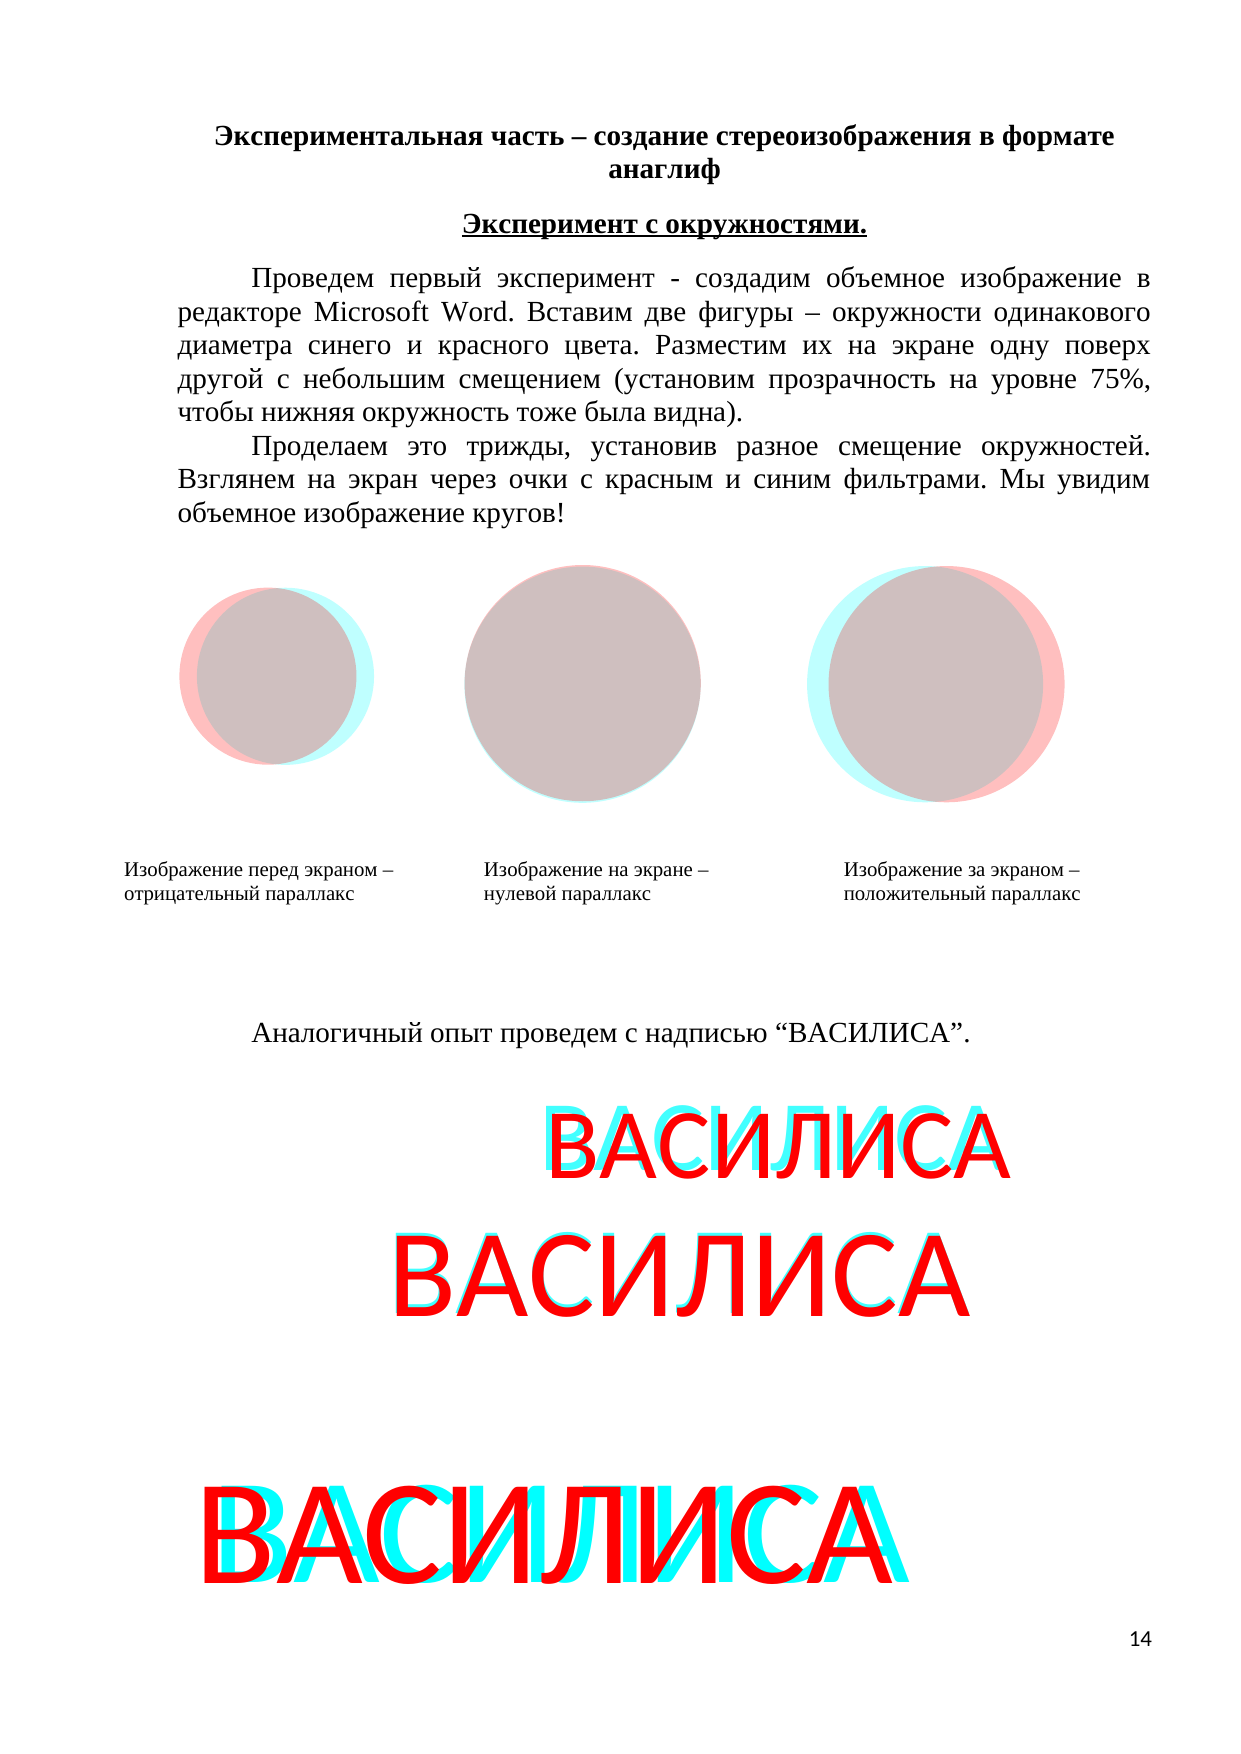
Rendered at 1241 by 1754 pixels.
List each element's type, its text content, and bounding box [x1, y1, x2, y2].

text Экспериментальная часть – создание стереоизображения в формате анаглиф [177, 118, 1152, 185]
text Эксперимент с окружностями. [177, 206, 1152, 239]
text Проведем первый эксперимент - создадим объемное изображение в редакторе Microsoft Word. Вставим две фигуры – окружности одинакового диаметра синего и красного цвета. Разместим их на экране одну поверх другой с небольшим смещением (установим прозрачность на уровне 75%, чтобы нижняя окружность тоже была видна). [177, 260, 1152, 428]
text Аналогичный опыт проведем с надписью “ВАСИЛИСА”. [177, 1015, 1152, 1048]
text Проделаем это трижды, установив разное смещение окружностей. Взглянем на экран через очки с красным и синим фильтрами. Мы увидим объемное изображение кругов! [177, 428, 1152, 529]
